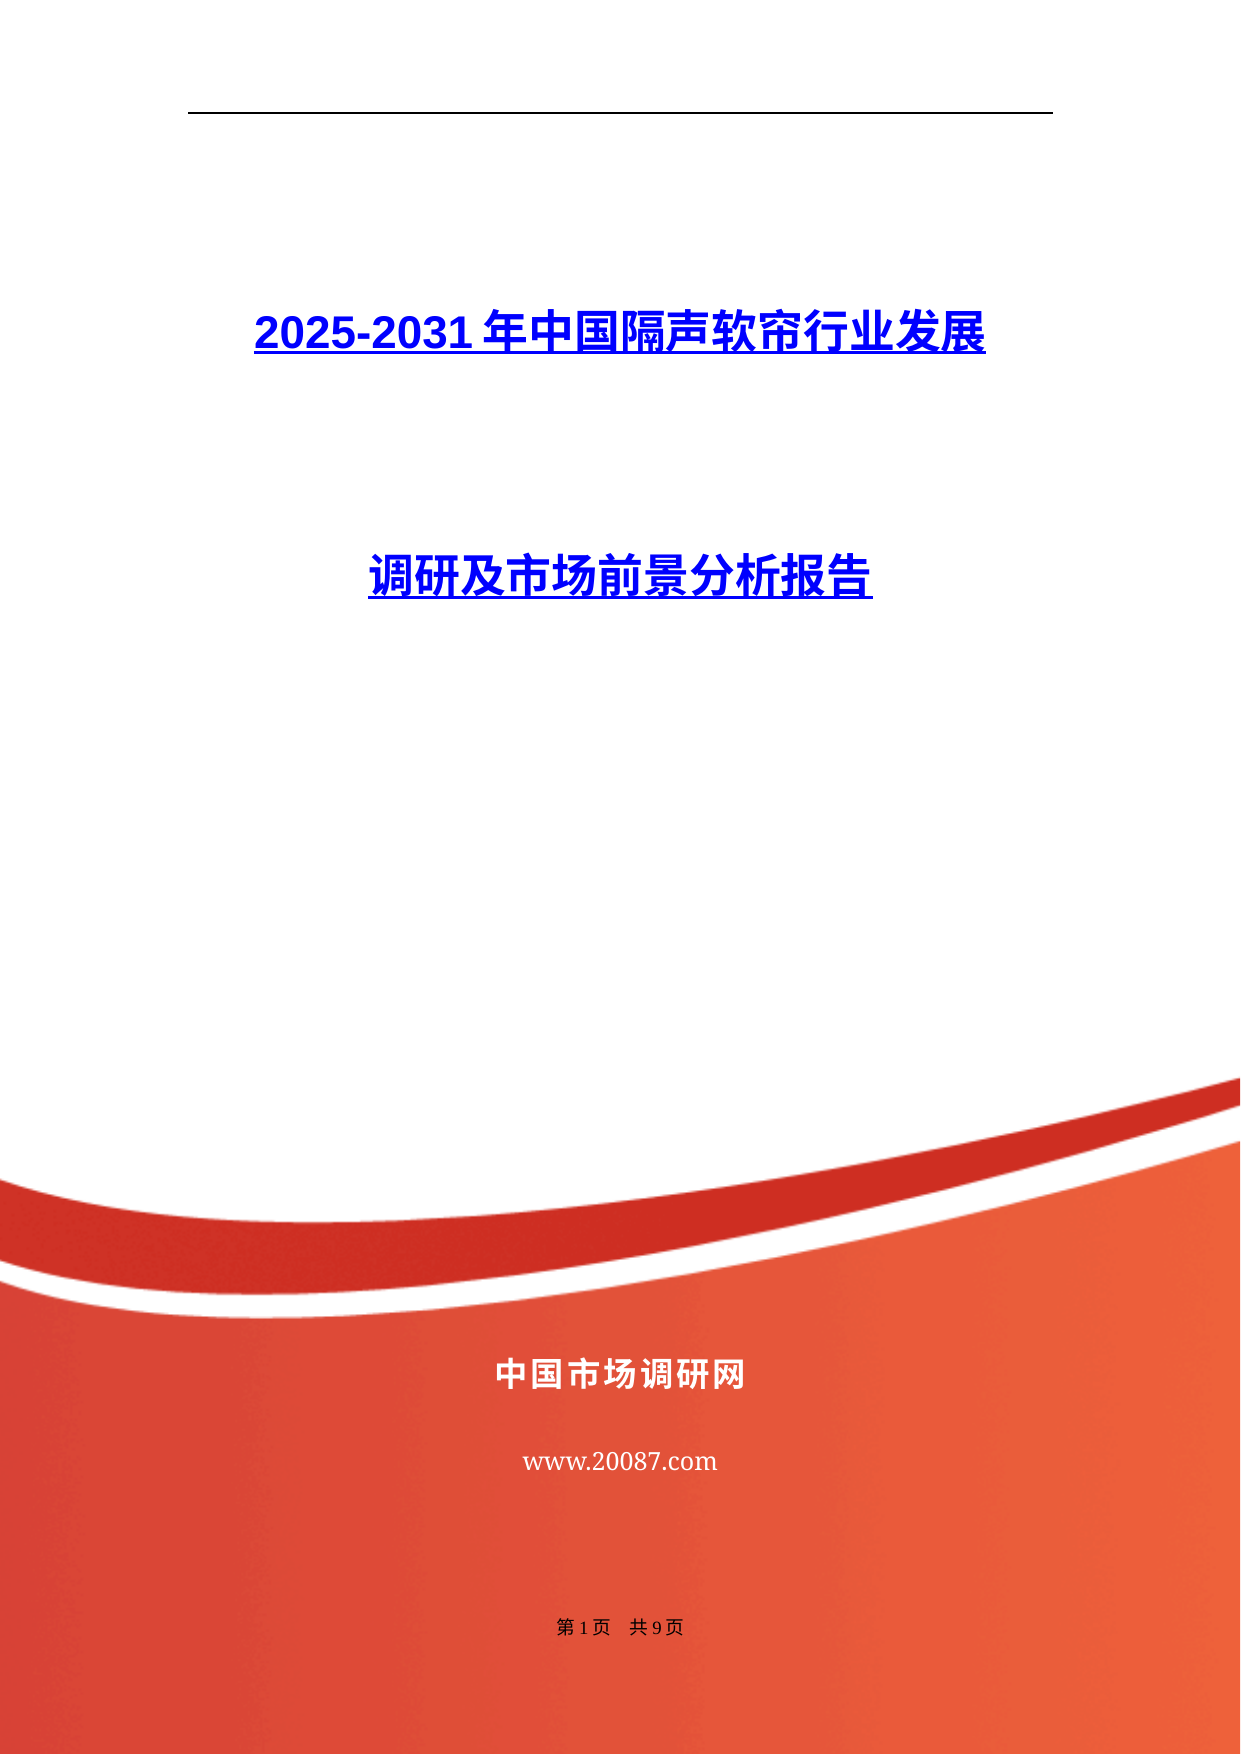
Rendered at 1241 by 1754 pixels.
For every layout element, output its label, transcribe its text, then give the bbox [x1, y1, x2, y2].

picture [0, 1006, 1241, 1754]
subtitle 中国市场调研网 [187, 1339, 1053, 1404]
text www.20087.com [187, 1428, 1053, 1493]
table_header 2025-2031年中国隔声软帘行业发展调研及市场前景分析报告 [188, 207, 1053, 773]
